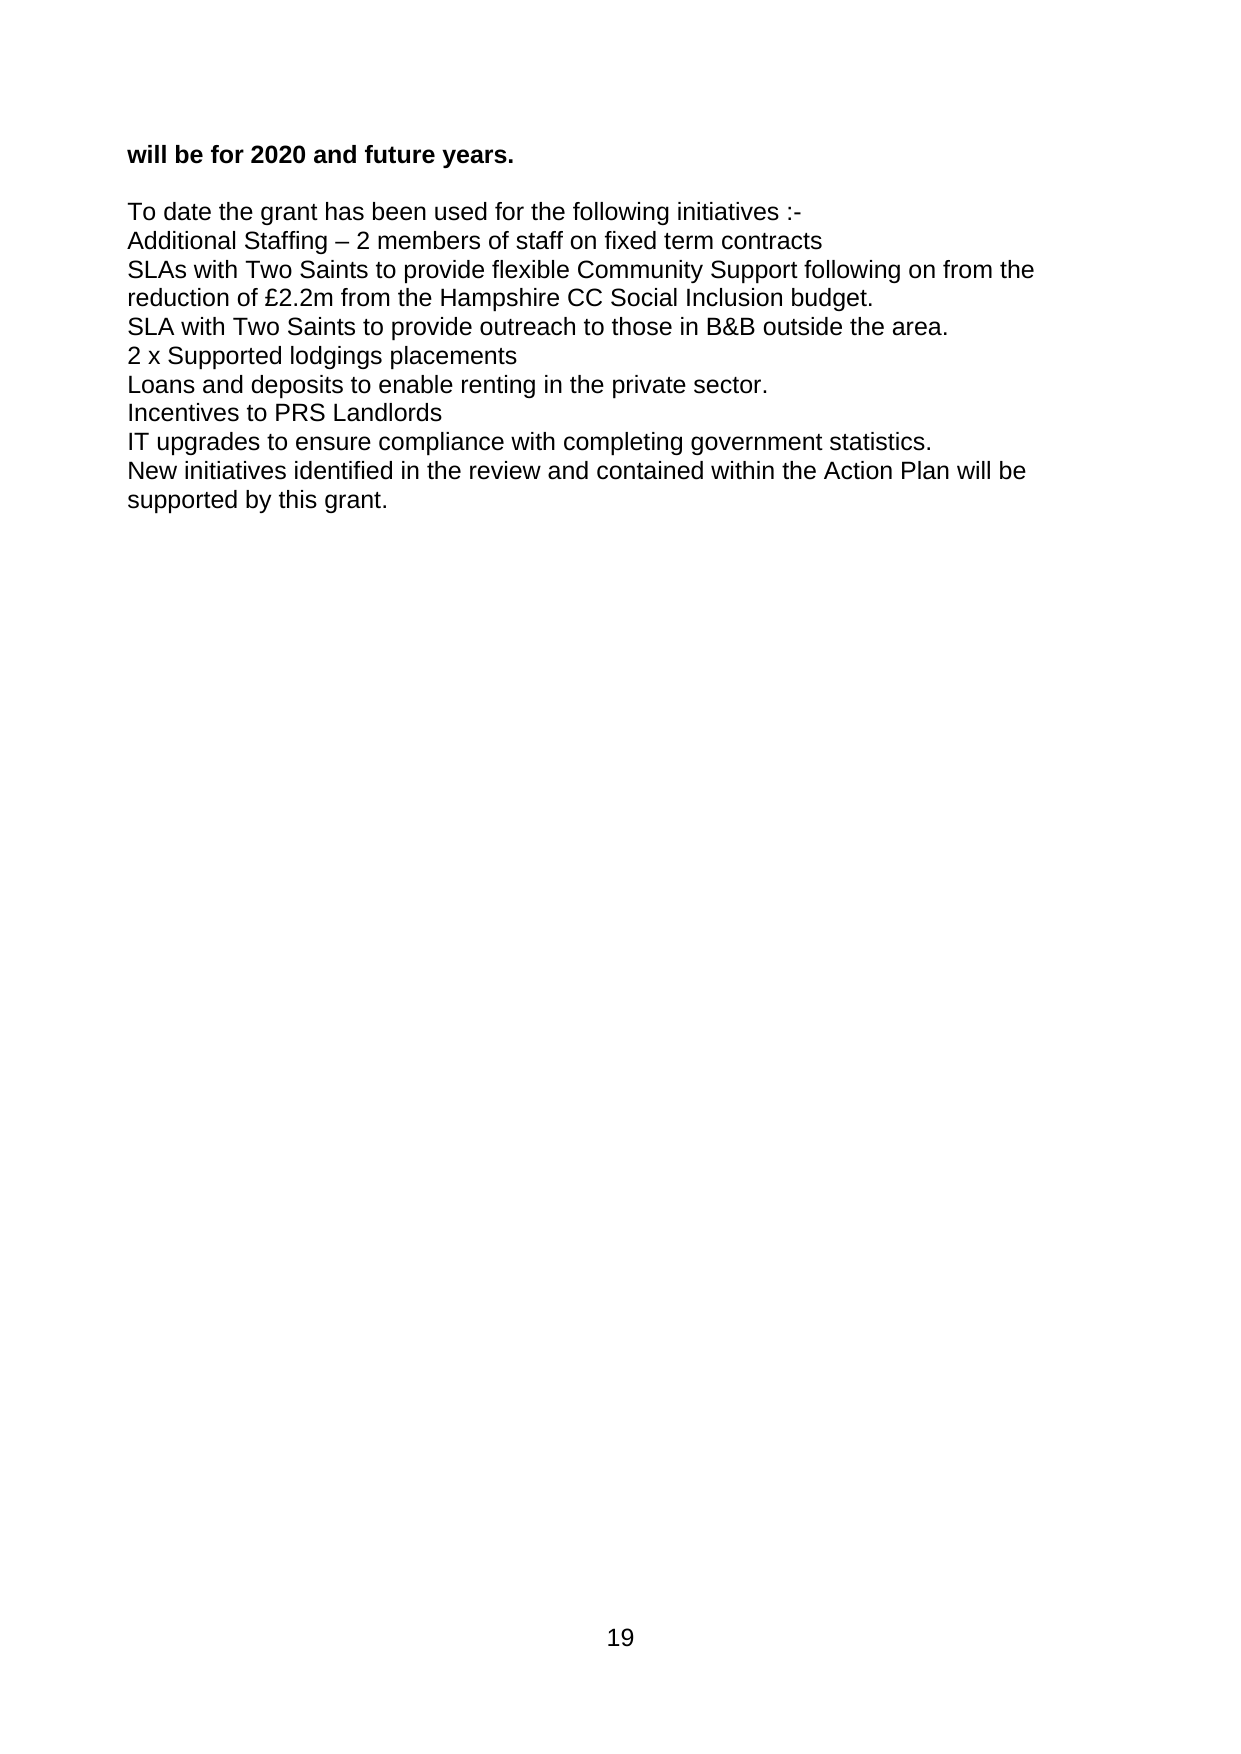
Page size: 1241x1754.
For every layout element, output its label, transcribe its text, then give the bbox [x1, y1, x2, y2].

text Loans and deposits to enable renting in the private sector. [127, 369, 1134, 398]
text To date the grant has been used for the following initiatives :- [127, 197, 1134, 226]
text IT upgrades to ensure compliance with completing government statistics. [127, 427, 1134, 456]
text SLAs with Two Saints to provide flexible Community Support following on from the reduction of £2.2m from the Hampshire CC Social Inclusion budget. [127, 254, 1134, 312]
text SLA with Two Saints to provide outreach to those in B&B outside the area. [127, 312, 1134, 341]
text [127, 139, 1134, 168]
text 2 x Supported lodgings placements [127, 341, 1134, 369]
text Additional Staffing – 2 members of staff on fixed term contracts [127, 226, 1134, 254]
text Incentives to PRS Landlords [127, 398, 1134, 427]
text New initiatives identified in the review and contained within the Action Plan will be supported by this grant. [127, 456, 1134, 513]
